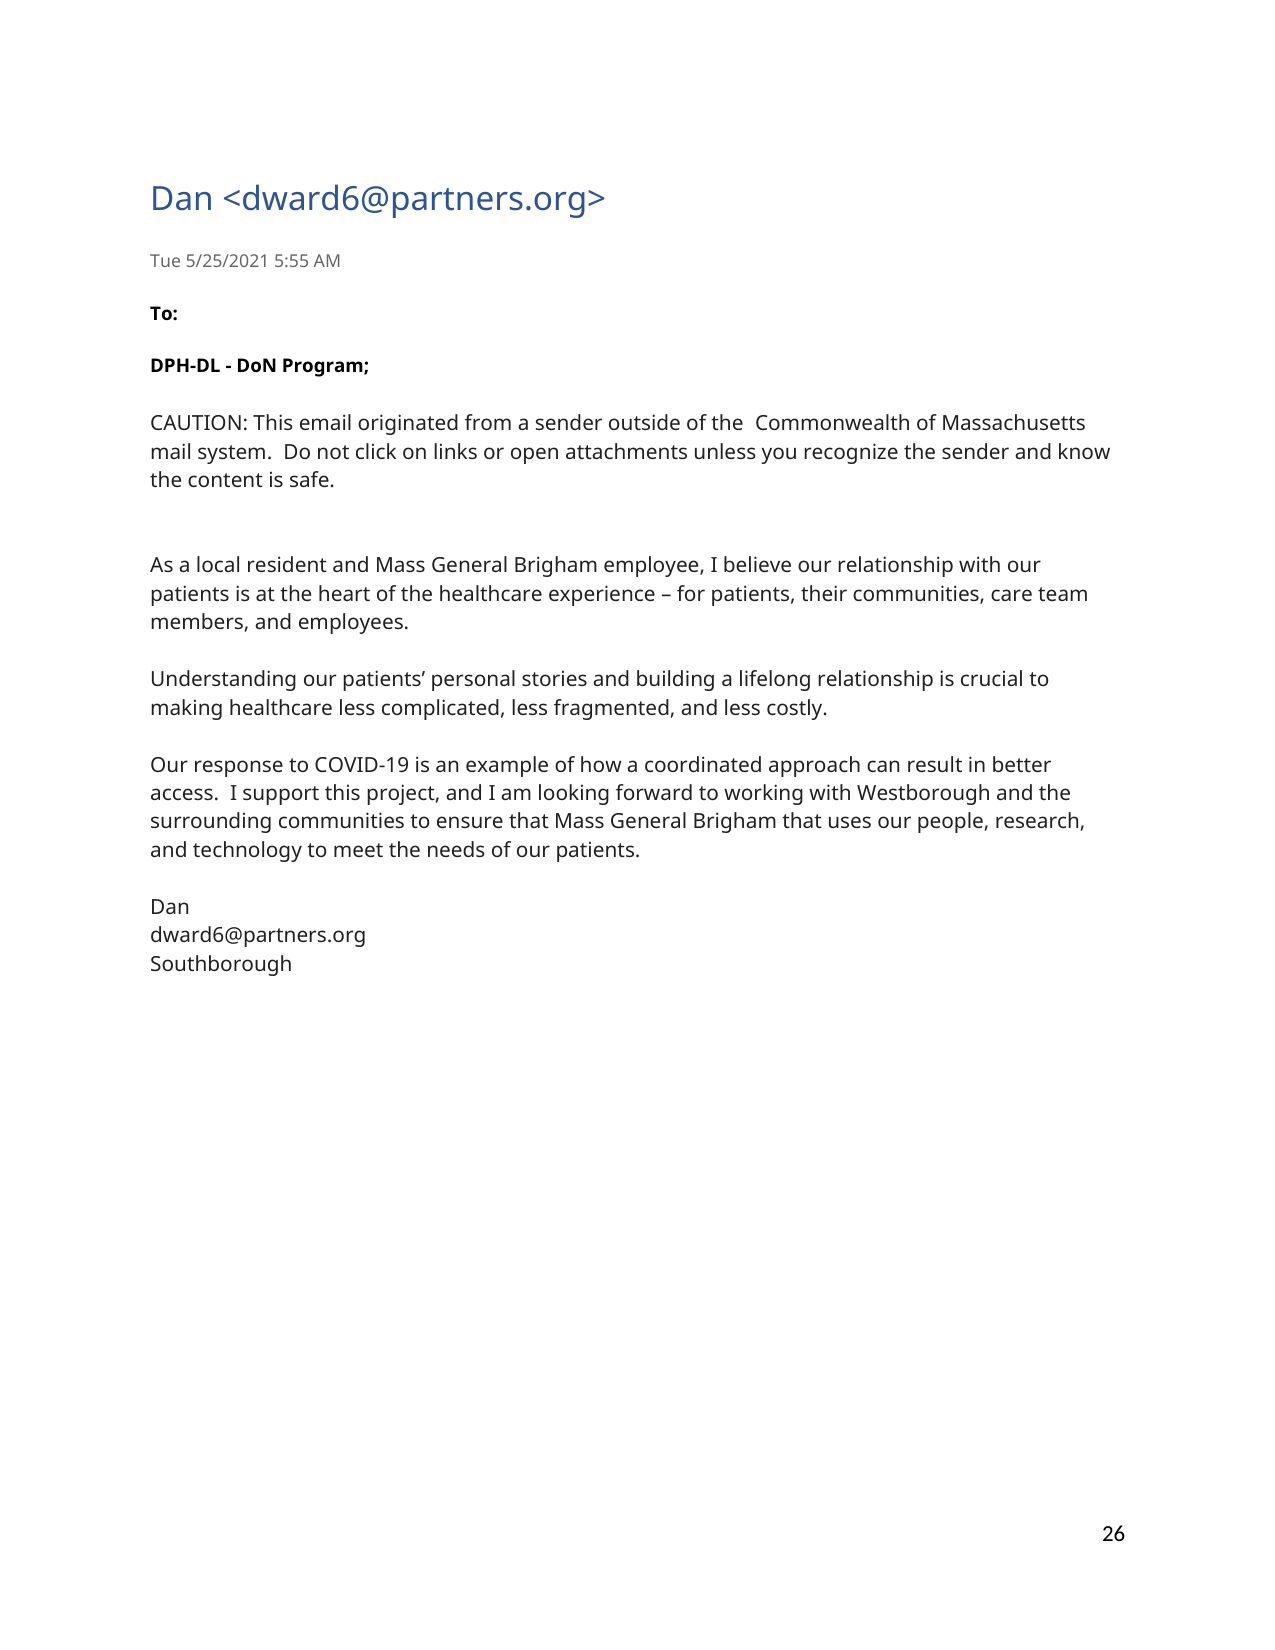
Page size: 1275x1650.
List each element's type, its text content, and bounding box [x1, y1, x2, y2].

text CAUTION: This email originated from a sender outside of the Commonwealth of Massachusetts mail system. Do not click on links or open attachments unless you recognize the sender and know the content is safe. As a local resident and Mass General Brigham employee, I believe our relationship with our patients is at the heart of the healthcare experience – for patients, their communities, care team members, and employees. Understanding our patients’ personal stories and building a lifelong relationship is crucial to making healthcare less complicated, less fragmented, and less costly. Our response to COVID-19 is an example of how a coordinated approach can result in better access. I support this project, and I am looking forward to working with Westborough and the surrounding communities to ensure that Mass General Brigham that uses our people, research, and technology to meet the needs of our patients. Dan dward6@partners.org Southborough [150, 380, 1125, 977]
subtitle Dan <dward6@partners.org> [150, 175, 1125, 220]
subtitle DPH-DL - DoN Program; [150, 352, 1125, 378]
subtitle To: [150, 300, 1125, 326]
subtitle Tue 5/25/2021 5:55 AM [150, 249, 1125, 273]
